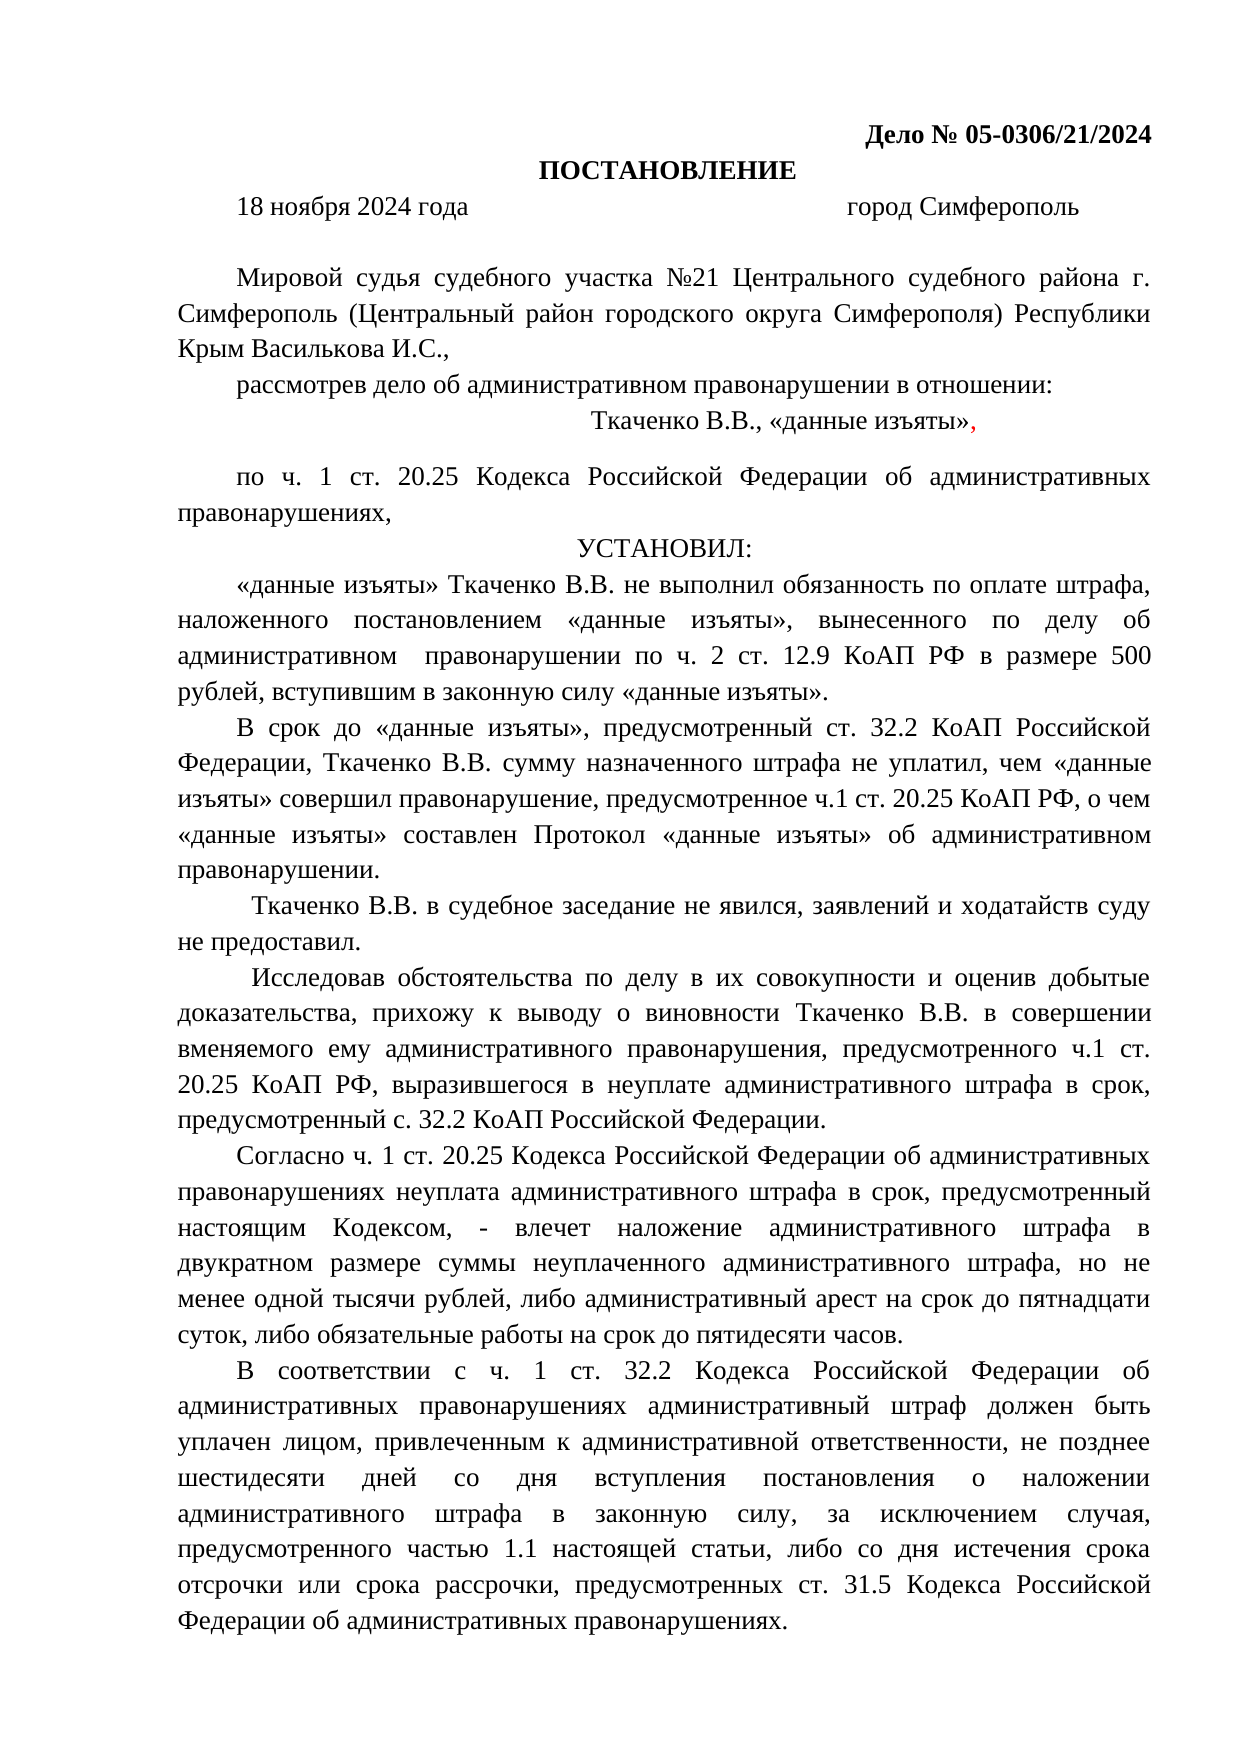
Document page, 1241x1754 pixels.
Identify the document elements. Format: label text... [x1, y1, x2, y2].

text Ткаченко В.В., «данные изъяты», [591, 404, 1152, 435]
text 18 ноября 2024 года город Симферополь [177, 189, 1152, 221]
text УСТАНОВИЛ: [177, 532, 1152, 563]
text ПОСТАНОВЛЕНИЕ [177, 154, 1152, 185]
text Ткаченко В.В. в судебное заседание не явился, заявлений и ходатайств суду не предоставил. [177, 889, 1152, 956]
text рассмотрев дело об административном правонарушении в отношении: [177, 368, 1152, 399]
text Дело № 05-0306/21/2024 [177, 118, 1152, 149]
text Исследовав обстоятельства по делу в их совокупности и оценив добытые доказательства, прихожу к выводу о виновности Ткаченко В.В. в совершении вменяемого ему административного правонарушения, предусмотренного ч.1 ст. 20.25 КоАП РФ, выразившегося в неуплате административного штрафа в срок, предусмотренный с. 32.2 КоАП Российской Федерации. [177, 961, 1152, 1135]
text В срок до «данные изъяты», предусмотренный ст. 32.2 КоАП Российской Федерации, Ткаченко В.В. сумму назначенного штрафа не уплатил, чем «данные изъяты» совершил правонарушение, предусмотренное ч.1 ст. 20.25 КоАП РФ, о чем «данные изъяты» составлен Протокол «данные изъяты» об административном правонарушении. [177, 711, 1152, 885]
text Согласно ч. 1 ст. 20.25 Кодекса Российской Федерации об административных правонарушениях неуплата административного штрафа в срок, предусмотренный настоящим Кодексом, - влечет наложение административного штрафа в двукратном размере суммы неуплаченного административного штрафа, но не менее одной тысячи рублей, либо административный арест на срок до пятнадцати суток, либо обязательные работы на срок до пятидесяти часов. [177, 1139, 1152, 1349]
text «данные изъяты» Ткаченко В.В. не выполнил обязанность по оплате штрафа, наложенного постановлением «данные изъяты», вынесенного по делу об административном правонарушении по ч. 2 ст. 12.9 КоАП РФ в размере 500 рублей, вступившим в законную силу «данные изъяты». [177, 568, 1152, 706]
text В соответствии с ч. 1 ст. 32.2 Кодекса Российской Федерации об административных правонарушениях административный штраф должен быть уплачен лицом, привлеченным к административной ответственности, не позднее шестидесяти дней со дня вступления постановления о наложении административного штрафа в законную силу, за исключением случая, предусмотренного частью 1.1 настоящей статьи, либо со дня истечения срока отсрочки или срока рассрочки, предусмотренных ст. 31.5 Кодекса Российской Федерации об административных правонарушениях. [177, 1354, 1152, 1635]
text Мировой судья судебного участка №21 Центрального судебного района г. Симферополь (Центральный район городского округа Симферополя) Республики Крым Василькова И.С., [177, 261, 1152, 364]
text по ч. 1 ст. 20.25 Кодекса Российской Федерации об административных правонарушениях, [177, 461, 1152, 527]
